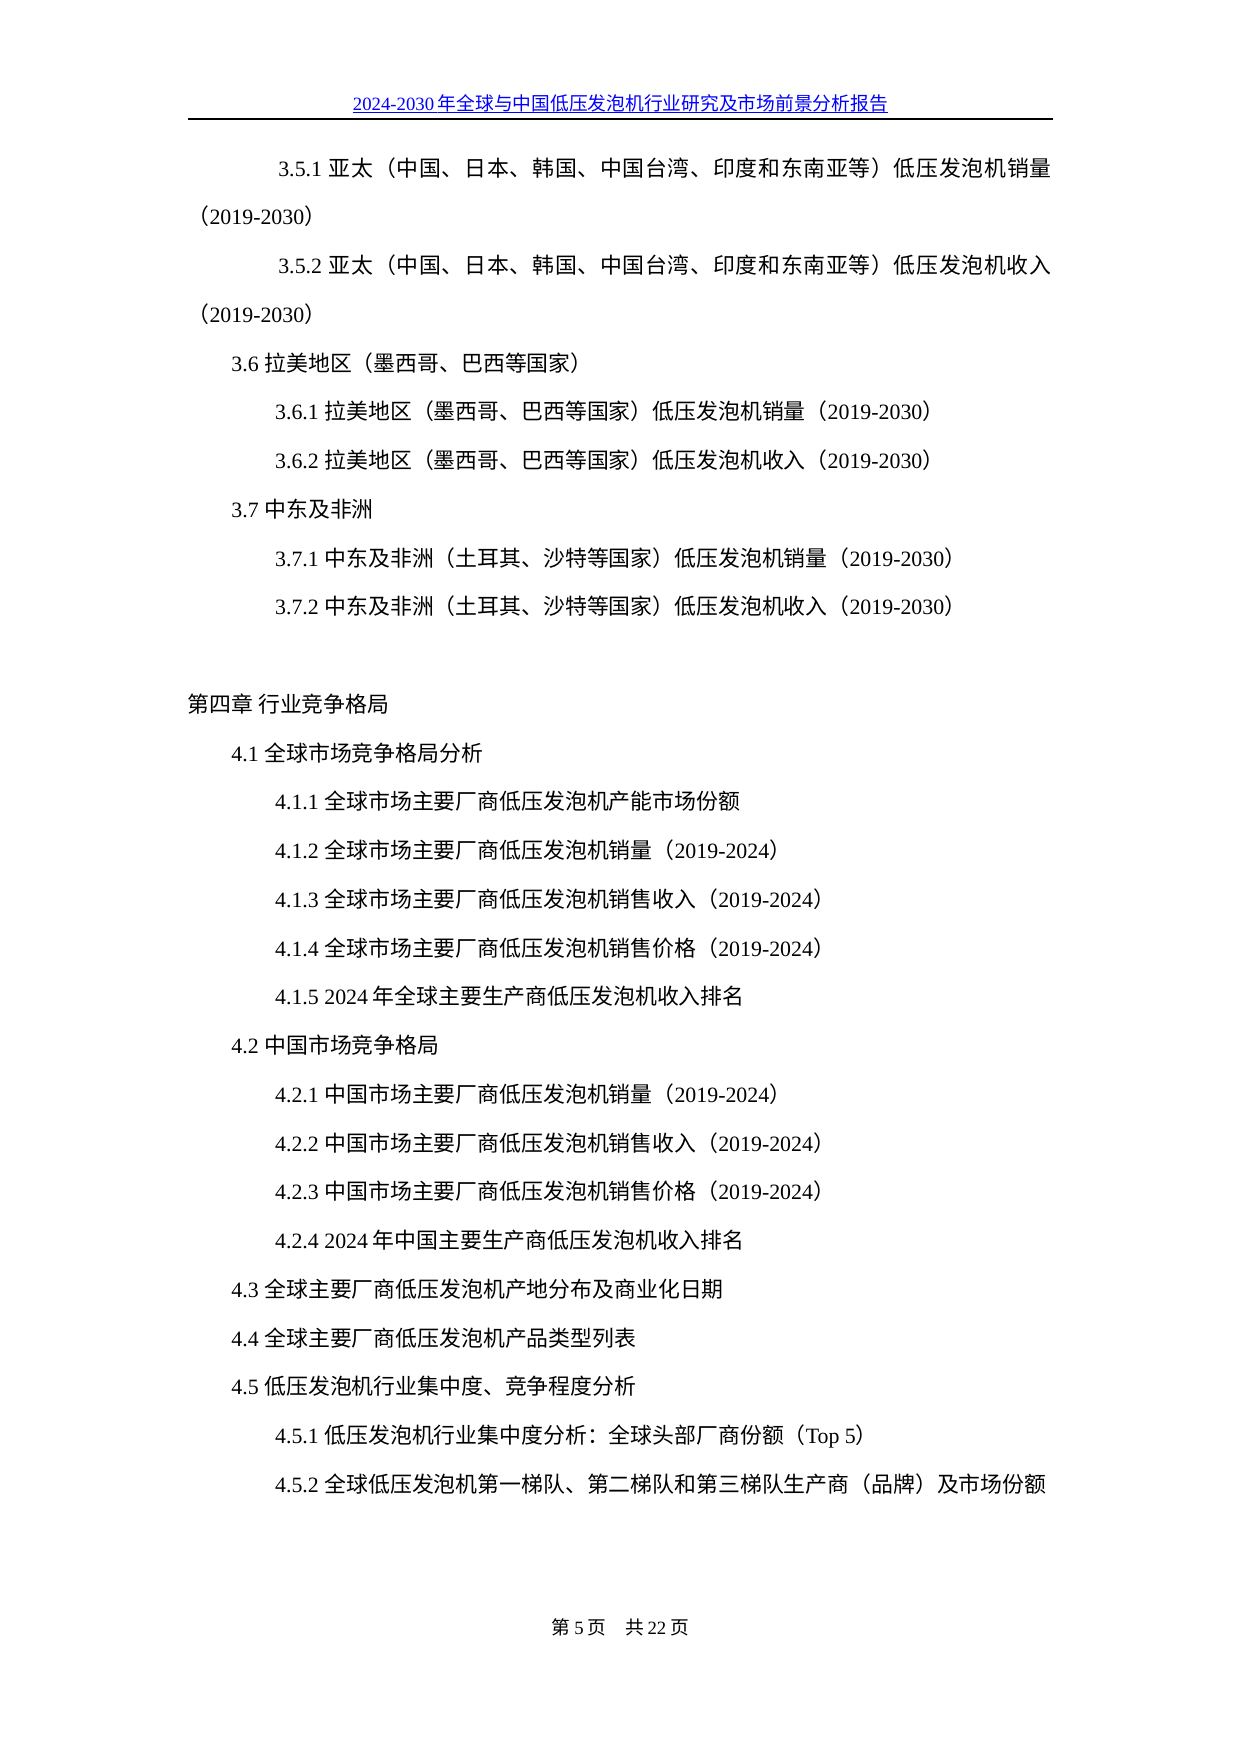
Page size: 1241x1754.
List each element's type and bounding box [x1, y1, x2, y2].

text [187, 150, 1053, 1499]
